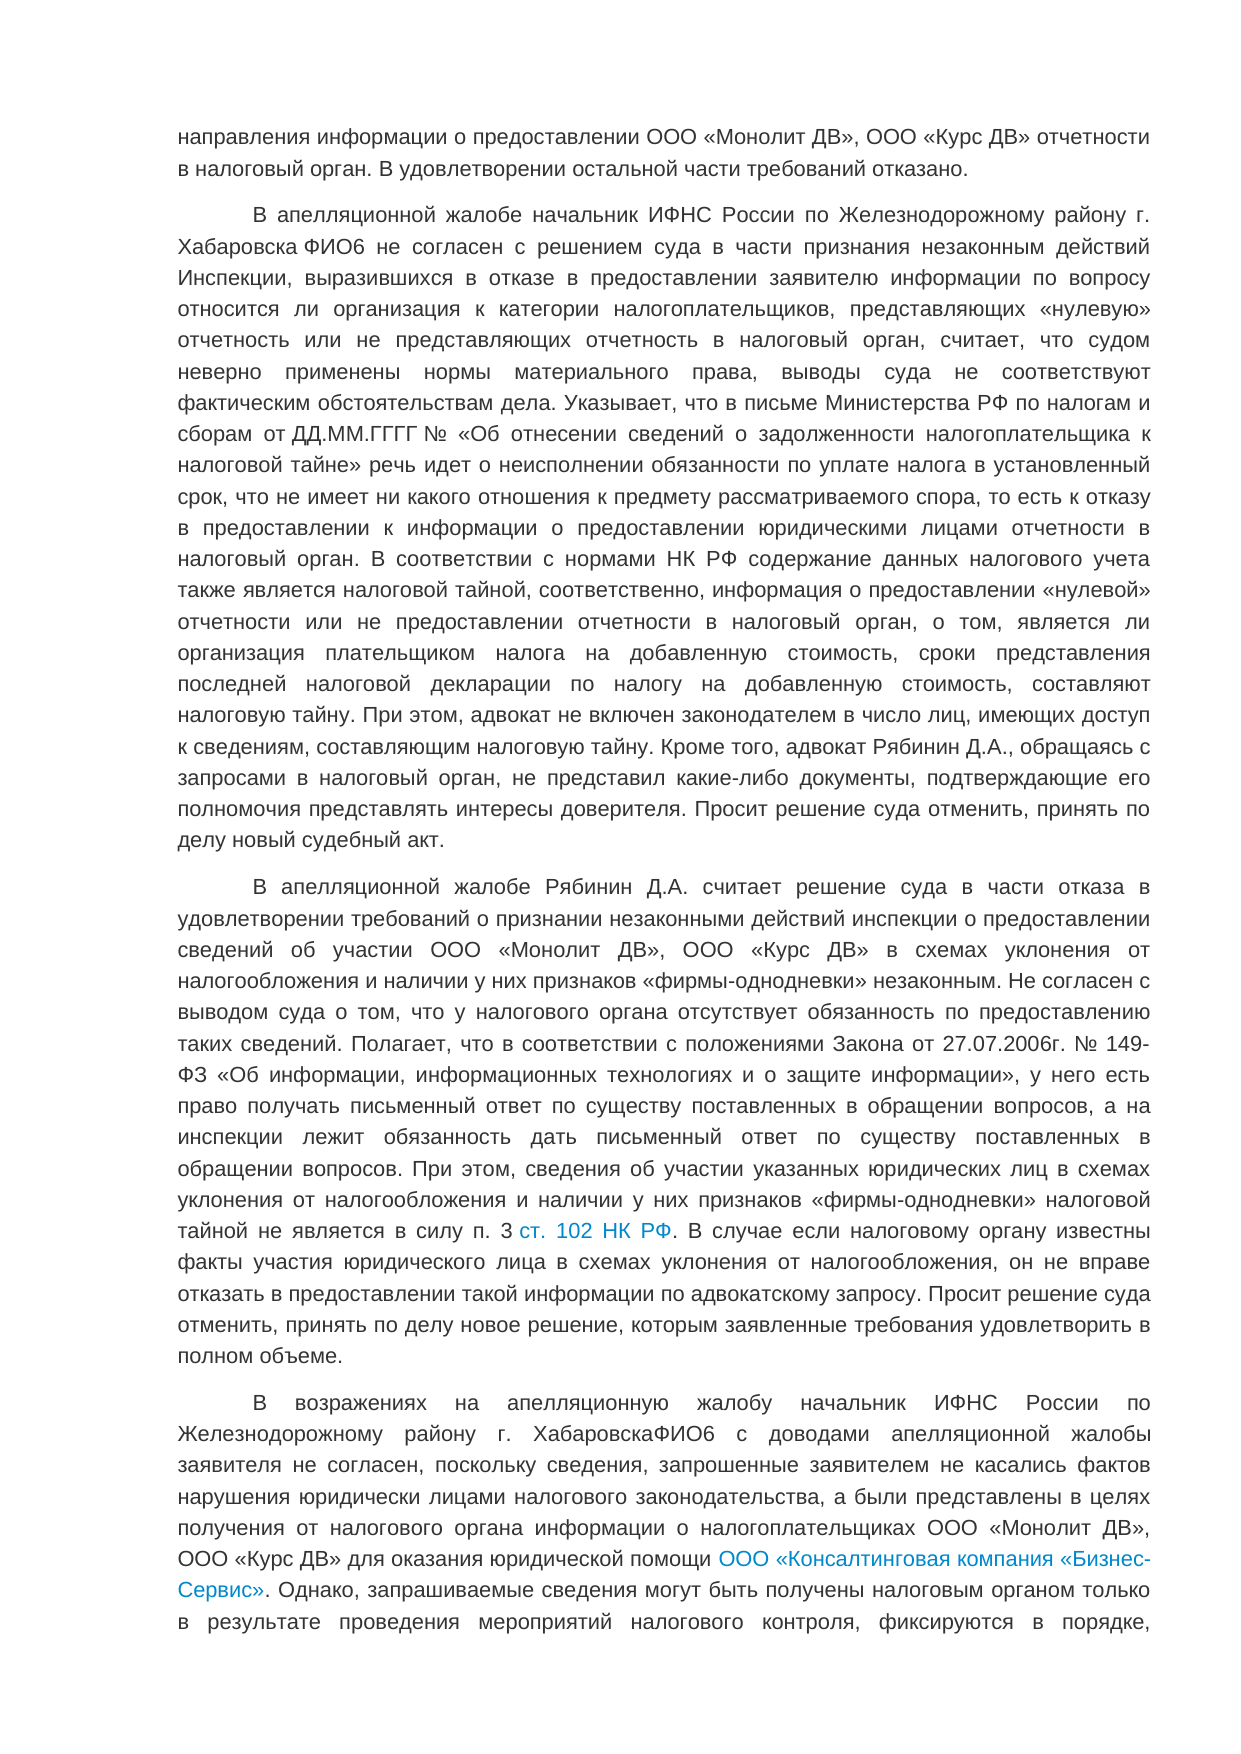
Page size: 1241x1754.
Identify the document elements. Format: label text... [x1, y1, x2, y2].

text В апелляционной жалобе начальник ИФНС России по Железнодорожному району г. Хабаровска ФИО6 не согласен с решением суда в части признания незаконным действий Инспекции, выразившихся в отказе в предоставлении заявителю информации по вопросу относится ли организация к категории налогоплательщиков, представляющих «нулевую» отчетность или не представляющих отчетность в налоговый орган, считает, что судом неверно применены нормы материального права, выводы суда не соответствуют фактическим обстоятельствам дела. Указывает, что в письме Министерства РФ по налогам и сборам от ДД.ММ.ГГГГ № «Об отнесении сведений о задолженности налогоплательщика к налоговой тайне» речь идет о неисполнении обязанности по уплате налога в установленный срок, что не имеет ни какого отношения к предмету рассматриваемого спора, то есть к отказу в предоставлении к информации о предоставлении юридическими лицами отчетности в налоговый орган. В соответствии с нормами НК РФ содержание данных налогового учета также является налоговой тайной, соответственно, информация о предоставлении «нулевой» отчетности или не предоставлении отчетности в налоговый орган, о том, является ли организация плательщиком налога на добавленную стоимость, сроки представления последней налоговой декларации по налогу на добавленную стоимость, составляют налоговую тайну. При этом, адвокат не включен законодателем в число лиц, имеющих доступ к сведениям, составляющим налоговую тайну. Кроме того, адвокат Рябинин Д.А., обращаясь с запросами в налоговый орган, не представил какие-либо документы, подтверждающие его полномочия представлять интересы доверителя. Просит решение суда отменить, принять по делу новый судебный акт. [177, 196, 1152, 852]
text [177, 1384, 1152, 1634]
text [177, 118, 1152, 181]
text В апелляционной жалобе Рябинин Д.А. считает решение суда в части отказа в удовлетворении требований о признании незаконными действий инспекции о предоставлении сведений об участии ООО «Монолит ДВ», ООО «Курс ДВ» в схемах уклонения от налогообложения и наличии у них признаков «фирмы-однодневки» незаконным. Не согласен с выводом суда о том, что у налогового органа отсутствует обязанность по предоставлению таких сведений. Полагает, что в соответствии с положениями Закона от 27.07.2006г. № 149-ФЗ «Об информации, информационных технологиях и о защите информации», у него есть право получать письменный ответ по существу поставленных в обращении вопросов, а на инспекции лежит обязанность дать письменный ответ по существу поставленных в обращении вопросов. При этом, сведения об участии указанных юридических лиц в схемах уклонения от налогообложения и наличии у них признаков «фирмы-однодневки» налоговой тайной не является в силу п. 3 ст. 102 НК РФ. В случае если налоговому органу известны факты участия юридического лица в схемах уклонения от налогообложения, он не вправе отказать в предоставлении такой информации по адвокатскому запросу. Просит решение суда отменить, принять по делу новое решение, которым заявленные требования удовлетворить в полном объеме. [177, 868, 1152, 1368]
